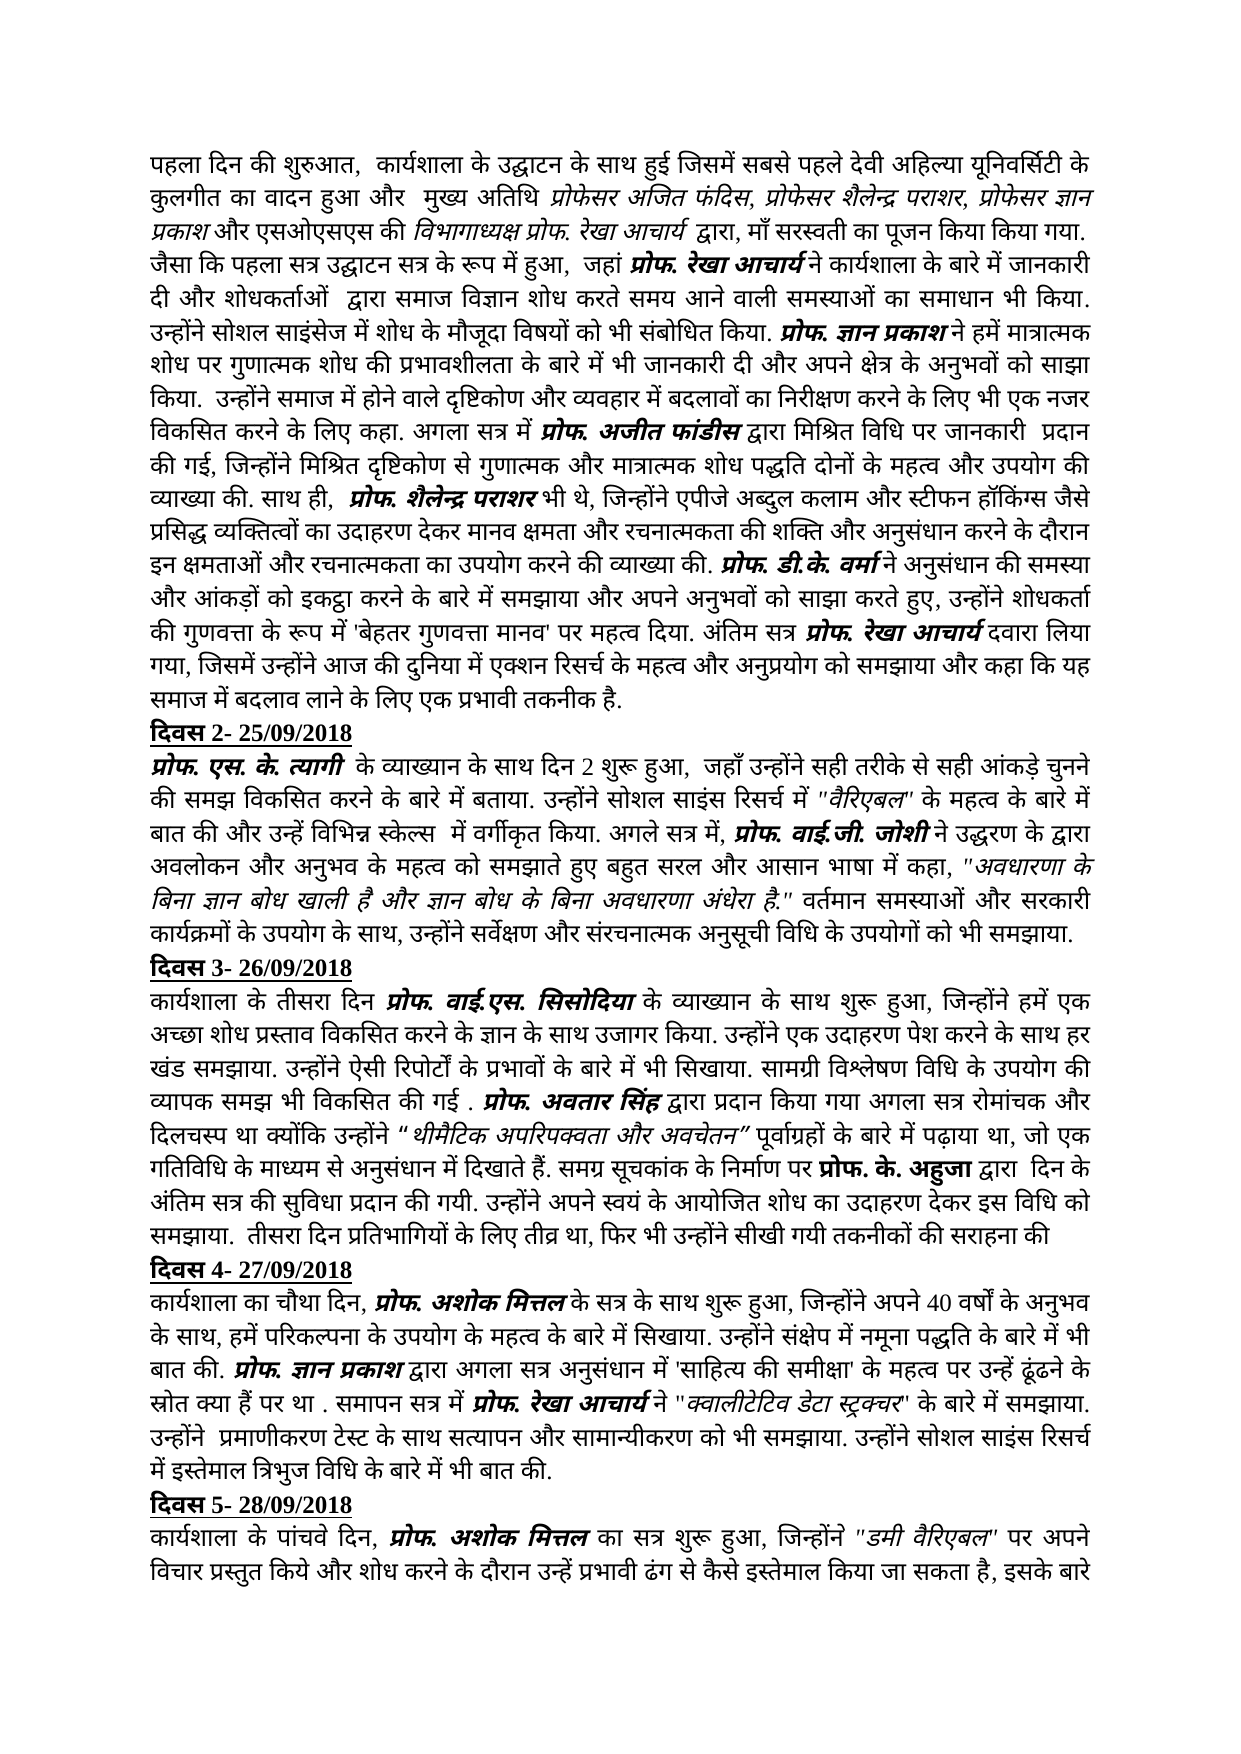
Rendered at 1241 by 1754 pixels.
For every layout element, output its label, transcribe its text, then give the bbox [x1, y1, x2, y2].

text दिवस 2- 25/09/2018 [150, 718, 1090, 752]
text कार्यशाला का चौथा दिन, प्रोफ. अशोक मित्तल के सत्र के साथ शुरू हुआ, जिन्होंने अपने 40 वर्षों के अनुभव के साथ, हमें परिकल्पना के उपयोग के महत्व के बारे में सिखाया. उन्होंने संक्षेप में नमूना पद्धति के बारे में भी बात की. प्रोफ. ज्ञान प्रकाश द्वारा अगला सत्र अनुसंधान में 'साहित्य की समीक्षा' के महत्व पर उन्हें ढूंढने के स्रोत क्या हैं पर था . समापन सत्र में प्रोफ. रेखा आचार्य ने "क्वालीटेटिव डेटा स्ट्रक्चर" के बारे में समझाया. उन्होंने प्रमाणीकरण टेस्ट के साथ सत्यापन और सामान्यीकरण को भी समझाया. उन्होंने सोशल साइंस रिसर्च में इस्तेमाल त्रिभुज विधि के बारे में भी बात की. [150, 1288, 1090, 1490]
text दिवस 3- 26/09/2018 [150, 953, 1090, 987]
text पहला दिन की शुरुआत, कार्यशाला के उद्घाटन के साथ हुई जिसमें सबसे पहले देवी अहिल्या यूनिवर्सिटी के कुलगीत का वादन हुआ और मुख्य अतिथि प्रोफेसर अजित फंदिस, प्रोफेसर शैलेन्द्र पराशर, प्रोफेसर ज्ञान प्रकाश और एसओएसएस की विभागाध्यक्ष प्रोफ. रेखा आचार्य द्वारा, माँ सरस्वती का पूजन किया किया गया. [150, 150, 1090, 251]
text प्रोफ. एस. के. त्यागी के व्याख्यान के साथ दिन 2 शुरू हुआ, जहाँ उन्होंने सही तरीके से सही आंकड़े चुनने की समझ विकसित करने के बारे में बताया. उन्होंने सोशल साइंस रिसर्च में "वैरिएबल" के महत्व के बारे में बात की और उन्हें विभिन्न स्केल्स में वर्गीकृत किया. अगले सत्र में, प्रोफ. वाई.जी. जोशी ने उद्धरण के द्वारा अवलोकन और अनुभव के महत्व को समझाते हुए बहुत सरल और आसान भाषा में कहा, "अवधारणा के बिना ज्ञान बोध खाली है और ज्ञान बोध के बिना अवधारणा अंधेरा है." वर्तमान समस्याओं और सरकारी कार्यक्रमों के उपयोग के साथ, उन्होंने सर्वेक्षण और संरचनात्मक अनुसूची विधि के उपयोगों को भी समझाया. [150, 752, 1090, 953]
text दिवस 5- 28/09/2018 [150, 1490, 1090, 1523]
text जैसा कि पहला सत्र उद्घाटन सत्र के रूप में हुआ, जहां प्रोफ. रेखा आचार्य ने कार्यशाला के बारे में जानकारी दी और शोधकर्ताओं द्वारा समाज विज्ञान शोध करते समय आने वाली समस्याओं का समाधान भी किया. उन्होंने सोशल साइंसेज में शोध के मौजूदा विषयों को भी संबोधित किया. प्रोफ. ज्ञान प्रकाश ने हमें मात्रात्मक शोध पर गुणात्मक शोध की प्रभावशीलता के बारे में भी जानकारी दी और अपने क्षेत्र के अनुभवों को साझा किया. उन्होंने समाज में होने वाले दृष्टिकोण और व्यवहार में बदलावों का निरीक्षण करने के लिए भी एक नजर विकसित करने के लिए कहा. अगला सत्र में प्रोफ. अजीत फांडीस द्वारा मिश्रित विधि पर जानकारी प्रदान की गई, जिन्होंने मिश्रित दृष्टिकोण से गुणात्मक और मात्रात्मक शोध पद्धति दोनों के महत्व और उपयोग की व्याख्या की. साथ ही, प्रोफ. शैलेन्द्र पराशर भी थे, जिन्होंने एपीजे अब्दुल कलाम और स्टीफन हॉकिंग्स जैसे प्रसिद्ध व्यक्तित्वों का उदाहरण देकर मानव क्षमता और रचनात्मकता की शक्ति और अनुसंधान करने के दौरान इन क्षमताओं और रचनात्मकता का उपयोग करने की व्याख्या की. प्रोफ. डी.के. वर्मा ने अनुसंधान की समस्या और आंकड़ों को इकट्ठा करने के बारे में समझाया और अपने अनुभवों को साझा करते हुए, उन्होंने शोधकर्ता की गुणवत्ता के रूप में 'बेहतर गुणवत्ता मानव' पर महत्व दिया. अंतिम सत्र प्रोफ. रेखा आचार्य दवारा लिया गया, जिसमें उन्होंने आज की दुनिया में एक्शन रिसर्च के महत्व और अनुप्रयोग को समझाया और कहा कि यह समाज में बदलाव लाने के लिए एक प्रभावी तकनीक है. [150, 251, 1090, 718]
text कार्यशाला के तीसरा दिन प्रोफ. वाई.एस. सिसोदिया के व्याख्यान के साथ शुरू हुआ, जिन्होंने हमें एक अच्छा शोध प्रस्ताव विकसित करने के ज्ञान के साथ उजागर किया. उन्होंने एक उदाहरण पेश करने के साथ हर खंड समझाया. उन्होंने ऐसी रिपोर्टों के प्रभावों के बारे में भी सिखाया. सामग्री विश्लेषण विधि के उपयोग की व्यापक समझ भी विकसित की गई . प्रोफ. अवतार सिंह द्वारा प्रदान किया गया अगला सत्र रोमांचक और दिलचस्प था क्योंकि उन्होंने “थीमैटिक अपरिपक्वता और अवचेतन” पूर्वाग्रहों के बारे में पढ़ाया था, जो एक गतिविधि के माध्यम से अनुसंधान में दिखाते हैं. समग्र सूचकांक के निर्माण पर प्रोफ. के. अहुजा द्वारा दिन के अंतिम सत्र की सुविधा प्रदान की गयी. उन्होंने अपने स्वयं के आयोजित शोध का उदाहरण देकर इस विधि को समझाया. तीसरा दिन प्रतिभागियों के लिए तीव्र था, फिर भी उन्होंने सीखी गयी तकनीकों की सराहना की [150, 987, 1090, 1255]
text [150, 1523, 1090, 1590]
text दिवस 4- 27/09/2018 [150, 1255, 1090, 1288]
